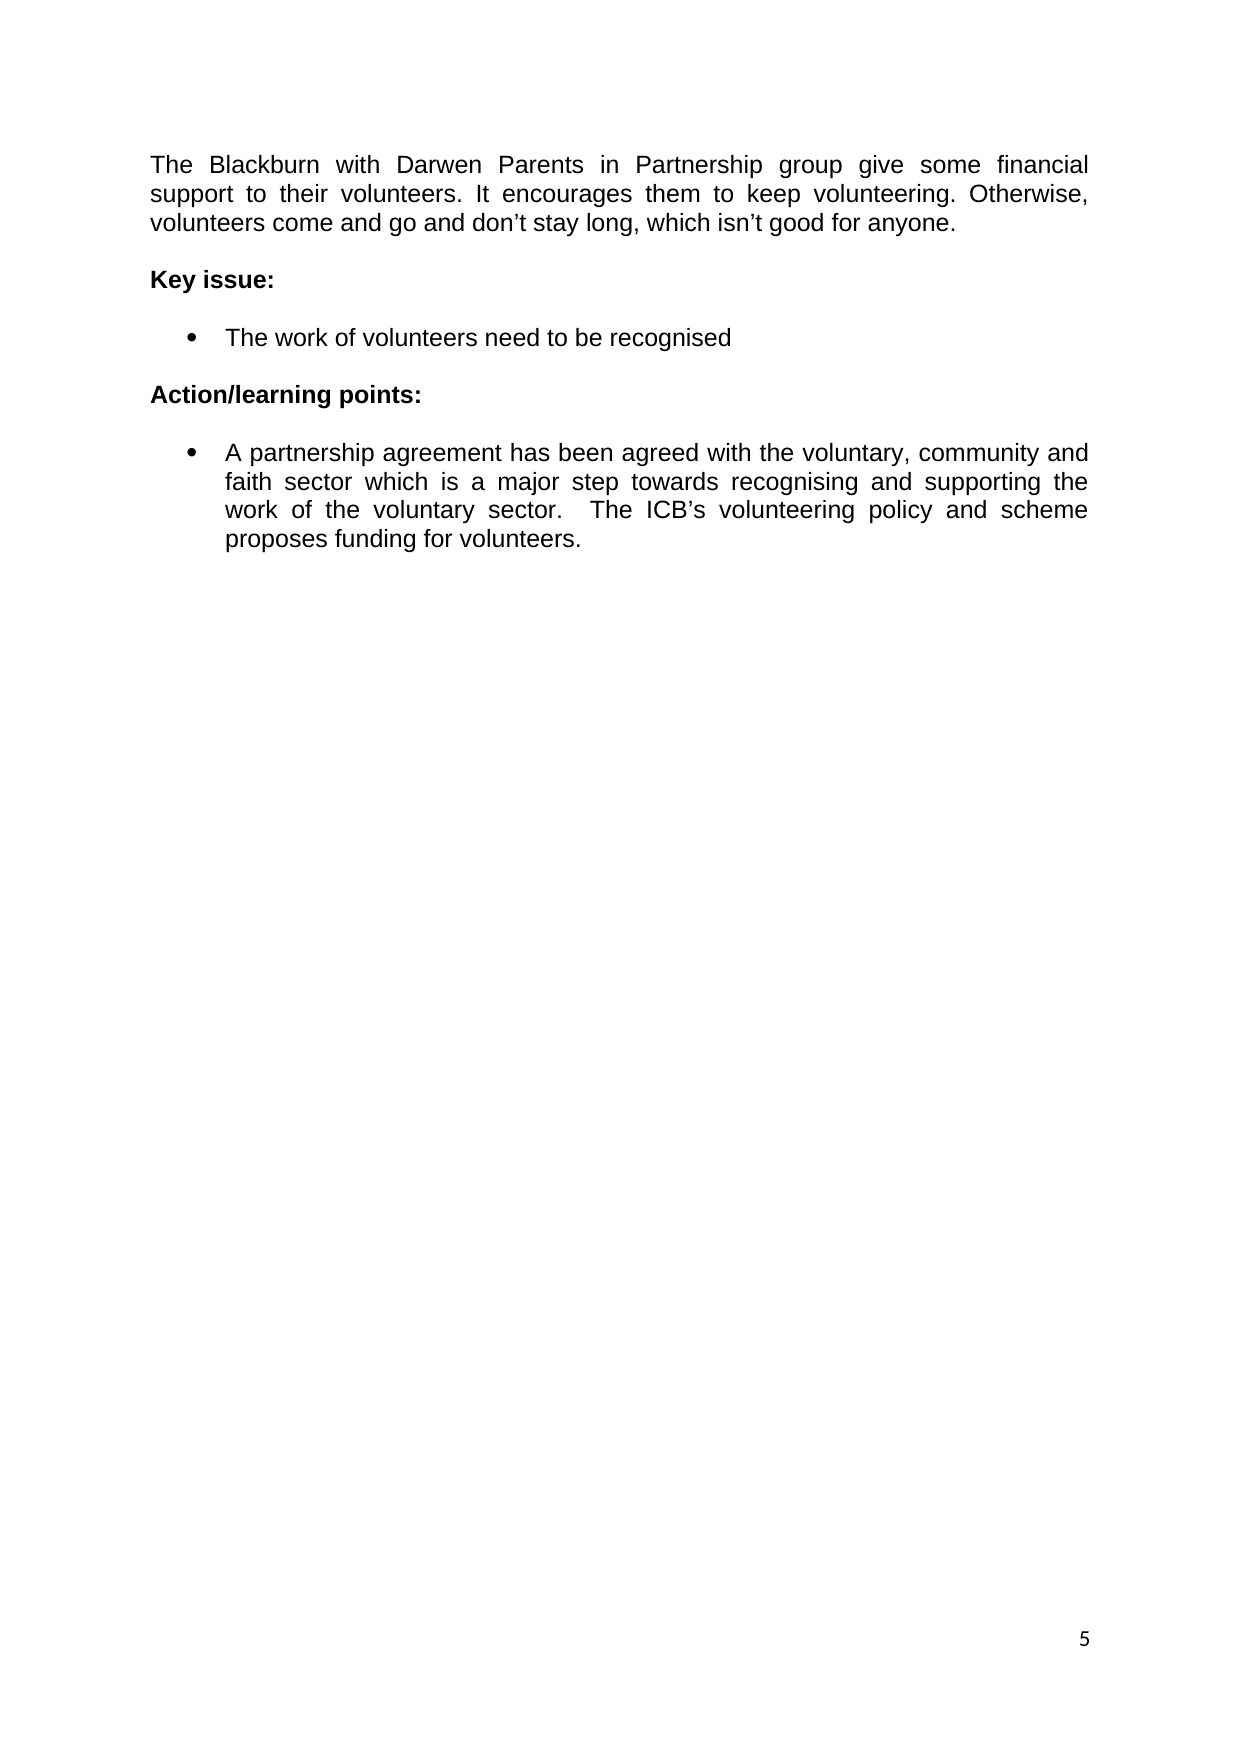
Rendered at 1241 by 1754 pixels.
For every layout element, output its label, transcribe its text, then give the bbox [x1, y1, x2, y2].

list A partnership agreement has been agreed with the voluntary, community and faith sector which is a major step towards recognising and supporting the work of the voluntary sector. The ICB’s volunteering policy and scheme proposes funding for volunteers. [187, 438, 1090, 553]
text The Blackburn with Darwen Parents in Partnership group give some financial support to their volunteers. It encourages them to keep volunteering. Otherwise, volunteers come and go and don’t stay long, which isn’t good for anyone. [150, 150, 1090, 236]
text Action/learning points: [150, 380, 1090, 409]
list The work of volunteers need to be recognised [187, 322, 1090, 351]
text Key issue: [150, 265, 1090, 294]
